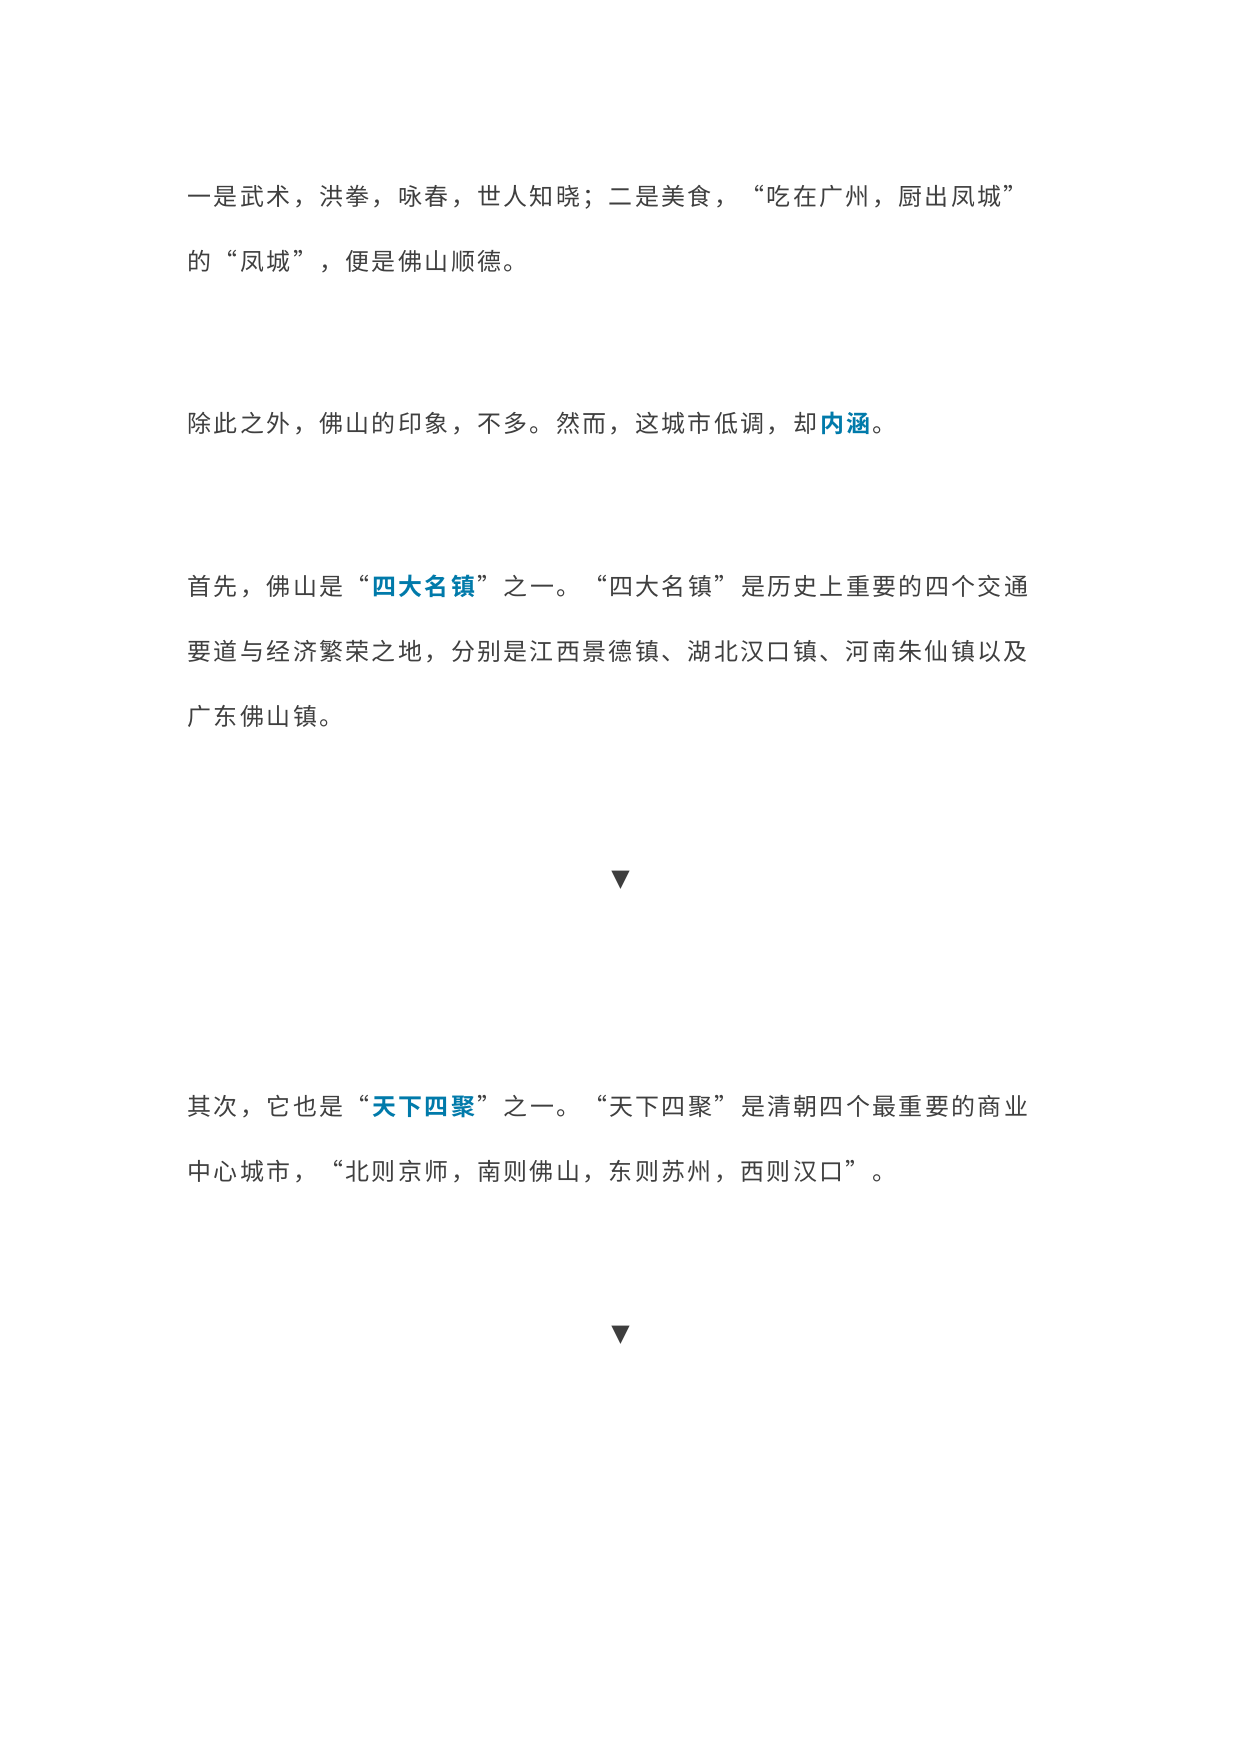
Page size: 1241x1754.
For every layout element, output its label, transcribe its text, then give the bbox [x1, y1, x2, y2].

text ▼ [187, 1299, 1053, 1364]
text 首先，佛山是“四大名镇”之一。“四大名镇”是历史上重要的四个交通要道与经济繁荣之地，分别是江西景德镇、湖北汉口镇、河南朱仙镇以及广东佛山镇。 [187, 552, 1053, 747]
text 其次，它也是“天下四聚”之一。“天下四聚”是清朝四个最重要的商业中心城市，“北则京师，南则佛山，东则苏州，西则汉口”。 [187, 1072, 1053, 1202]
text 一是武术，洪拳，咏春，世人知晓；二是美食，“吃在广州，厨出凤城”的“凤城”，便是佛山顺德。 [187, 162, 1053, 292]
text ▼ [187, 844, 1053, 909]
text 除此之外，佛山的印象，不多。然而，这城市低调，却内涵。 [187, 389, 1053, 454]
